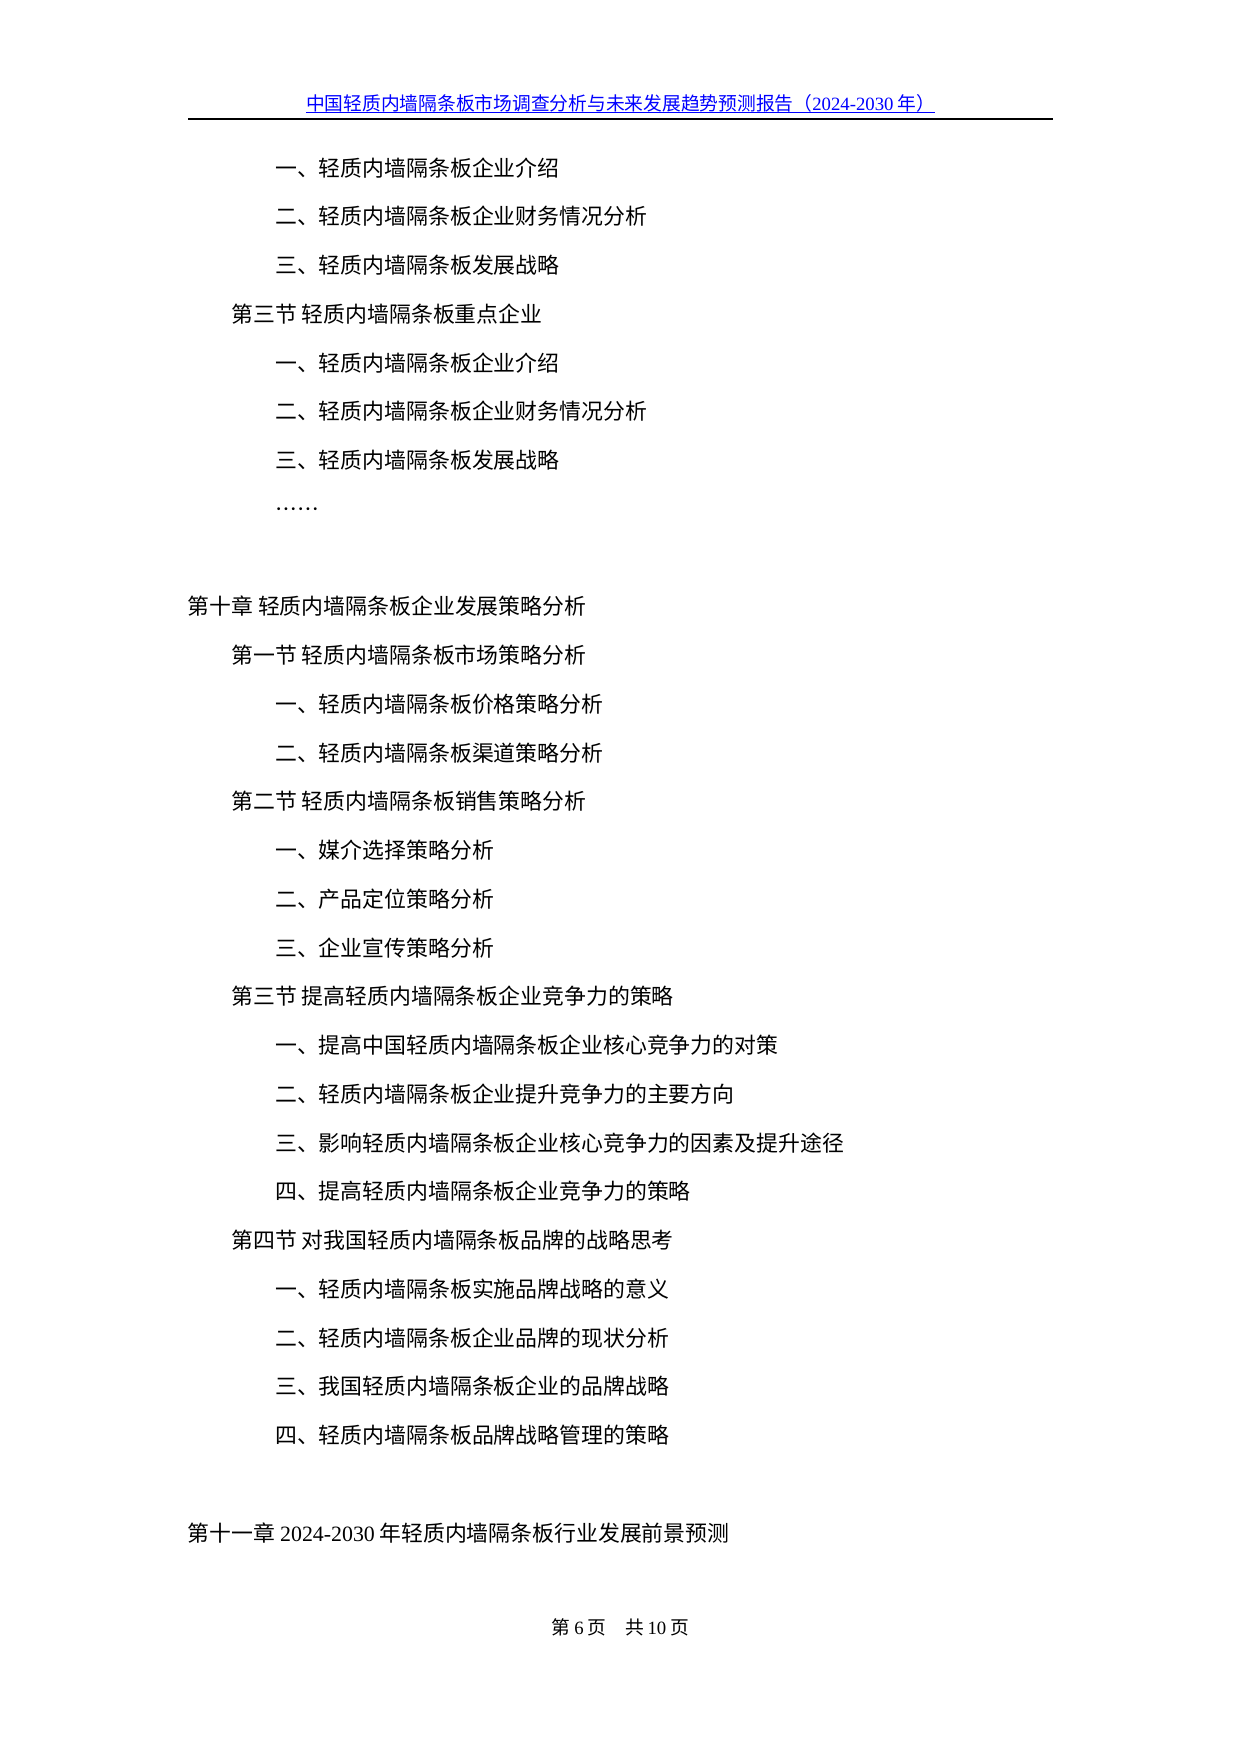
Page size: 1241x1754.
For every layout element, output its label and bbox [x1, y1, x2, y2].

text [187, 150, 1053, 1548]
